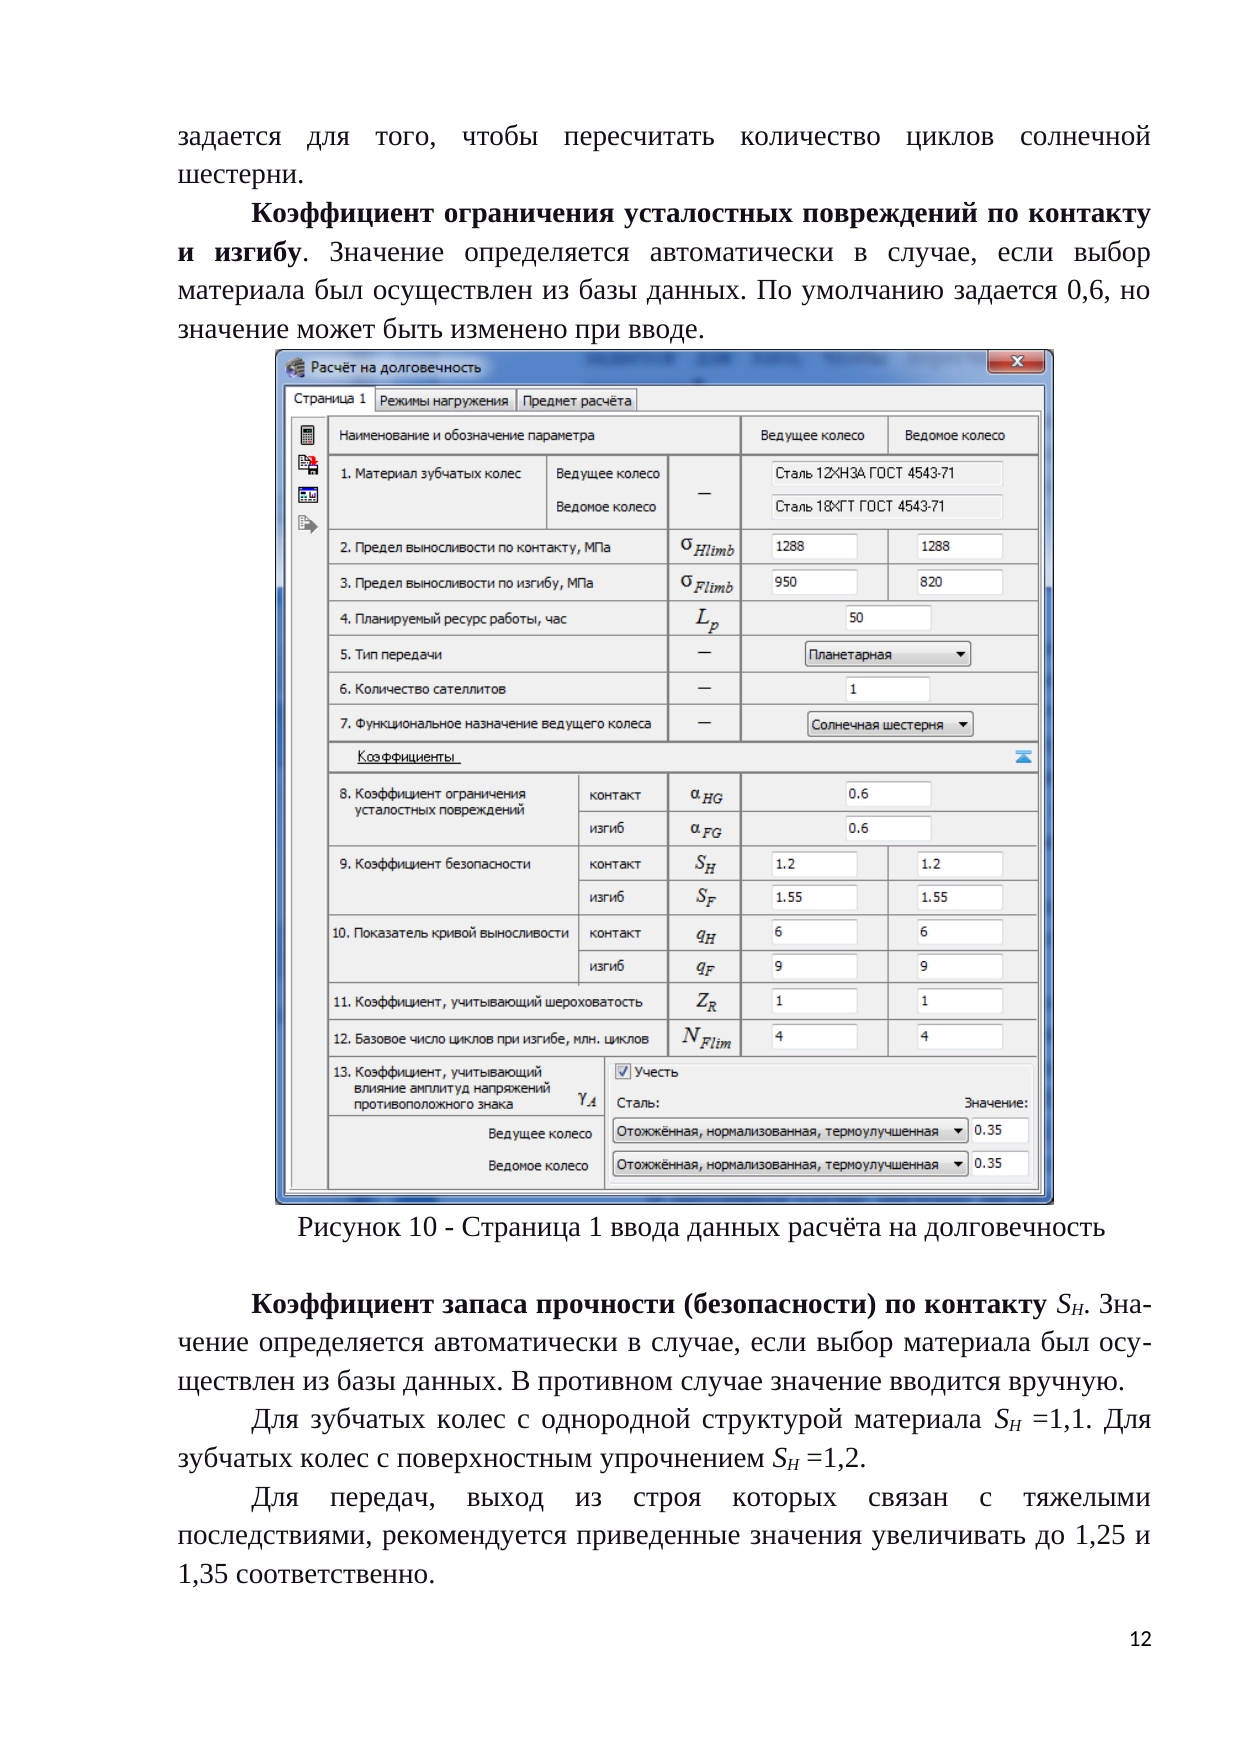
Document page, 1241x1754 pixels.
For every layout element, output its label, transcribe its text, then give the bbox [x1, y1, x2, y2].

text Для зубчатых колес с однородной структурой материала SН =1,1. Для зубчатых колес с поверхностным упрочнением SН =1,2. [177, 1402, 1152, 1474]
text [177, 118, 1152, 190]
text Коэффициент запаса прочности (безопасности) по контакту SН. Значение определяется автоматически в случае, если выбор материала был осуществлен из базы данных. В противном случае значение вводится вручную. [177, 1286, 1152, 1397]
text Рисунок 10 - Страница 1 ввода данных расчёта на долговечность [177, 1209, 1152, 1242]
text Для передач, выход из строя которых связан с тяжелыми последствиями, рекомендуется приведенные значения увеличивать до 1,25 и 1,35 соответственно. [177, 1479, 1152, 1589]
text Коэффициент ограничения усталостных повреждений по контакту и изгибу. Значение определяется автоматически в случае, если выбор материала был осуществлен из базы данных. По умолчанию задается 0,6, но значение может быть изменено при вводе. [177, 195, 1152, 344]
picture [275, 349, 1054, 1205]
